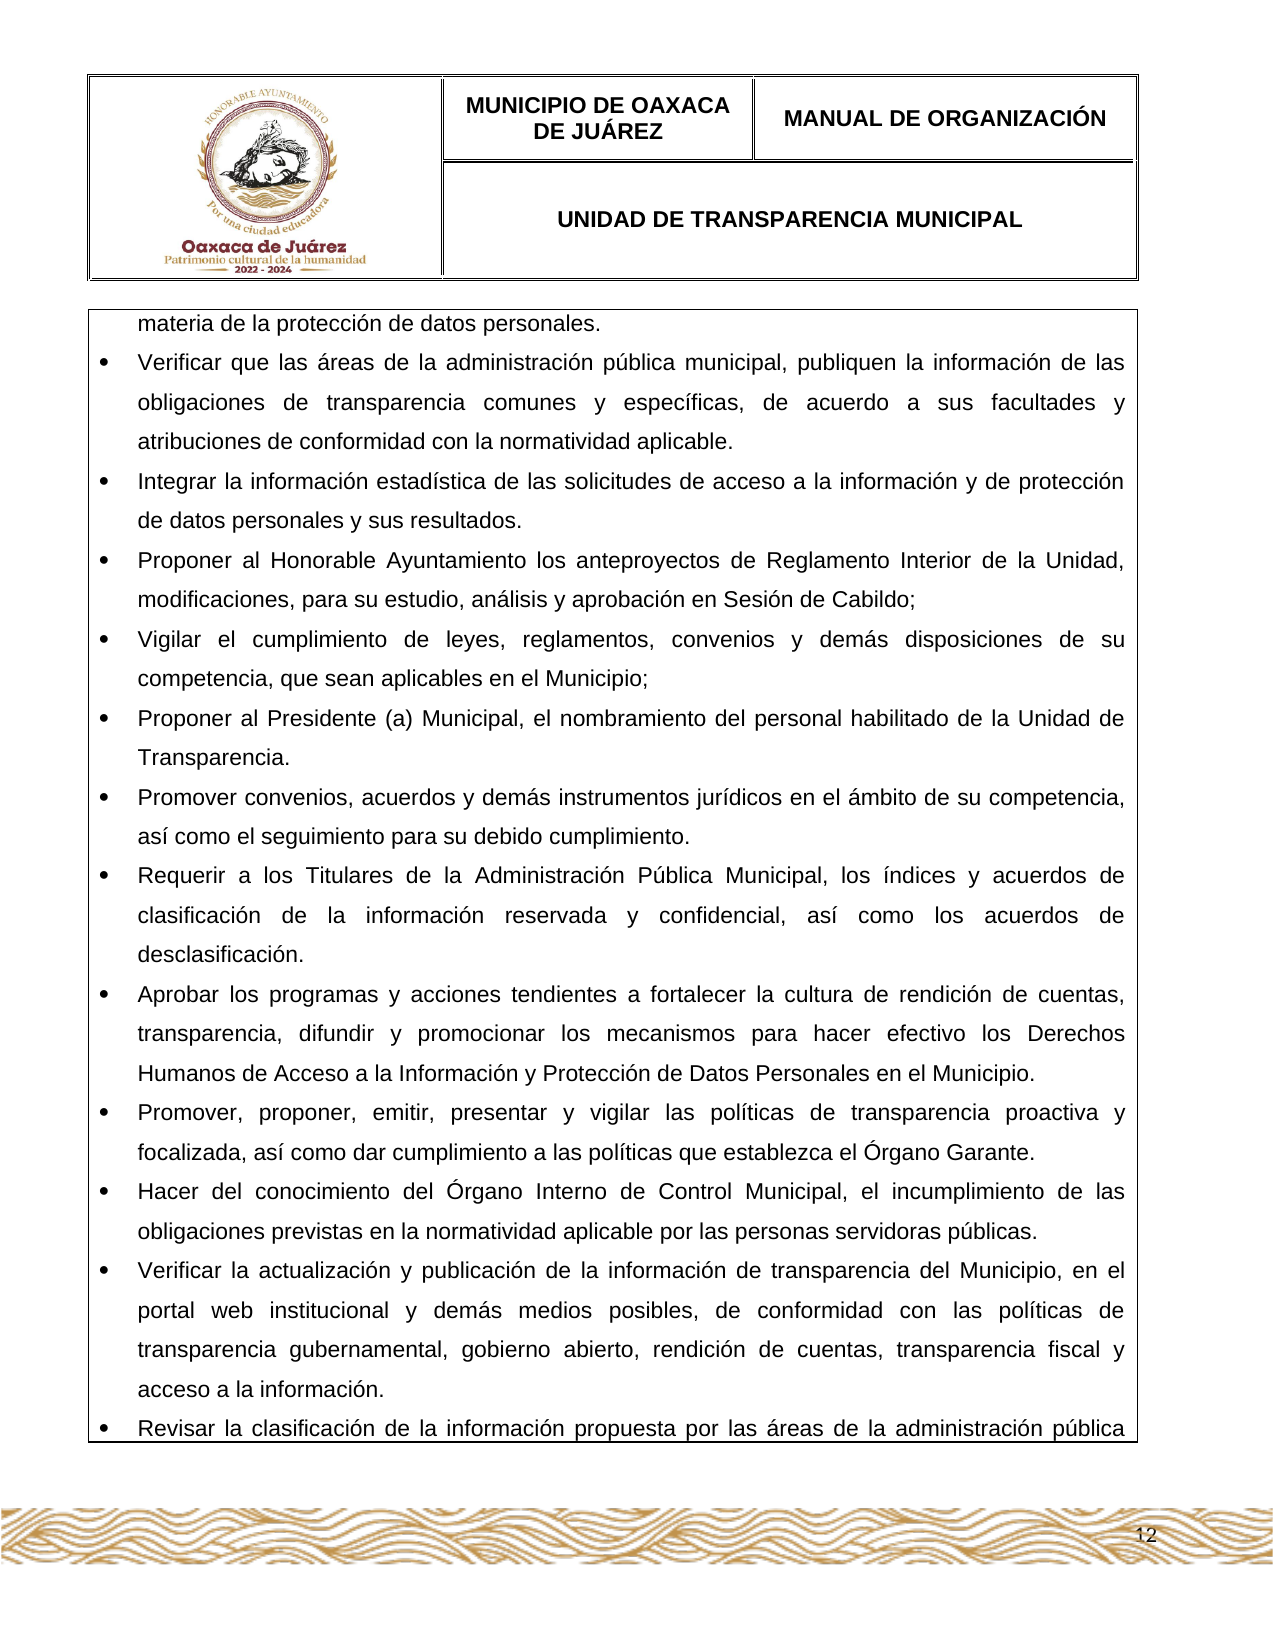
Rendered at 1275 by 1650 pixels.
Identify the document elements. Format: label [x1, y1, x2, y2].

table_cell [89, 310, 1137, 1441]
